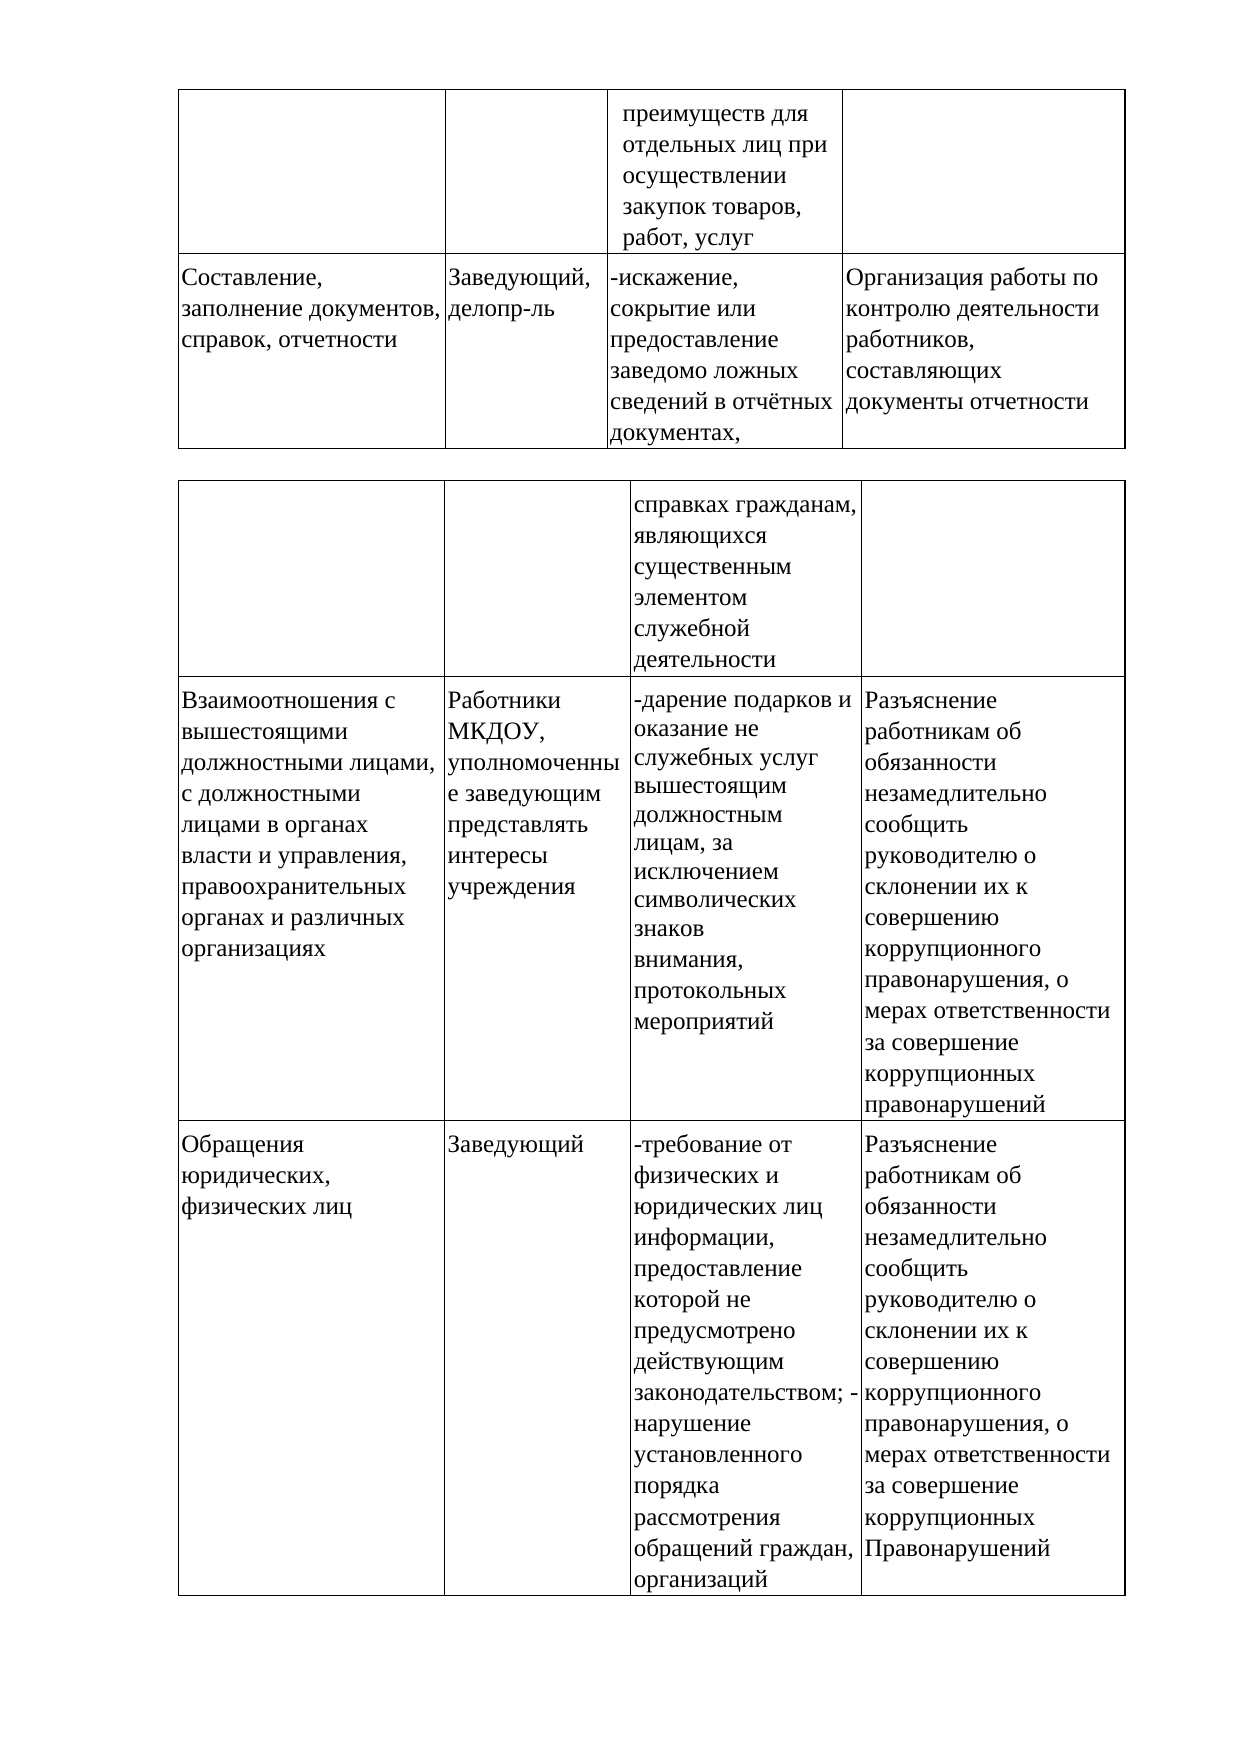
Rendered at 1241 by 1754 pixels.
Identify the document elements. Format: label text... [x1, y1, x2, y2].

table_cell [843, 90, 1124, 253]
table_cell Организация работы по контролю деятельности работников, составляющих документы отчетности [843, 254, 1124, 448]
table_cell Разъяснение работникам об обязанности незамедлительно сообщить руководителю о склонении их к совершению коррупционного правонарушения, о мерах ответственности за совершение коррупционных правонарушений [862, 677, 1124, 1120]
table_cell Взаимоотношения с вышестоящими должностными лицами, с должностными лицами в органах власти и управления, правоохранительных органах и различных организациях [179, 677, 444, 1120]
table_cell Составление, заполнение документов, справок, отчетности [179, 254, 445, 448]
table_cell -требование от физических и юридических лиц информации, предоставление которой не предусмотрено действующим законодательством; -нарушение установленного порядка рассмотрения обращений граждан, организаций [631, 1121, 861, 1595]
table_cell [446, 90, 607, 253]
table_cell Заведующий, делопр-ль [446, 254, 607, 448]
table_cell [608, 90, 842, 253]
table_cell Работники МКДОУ, уполномоченные заведующим представлять интересы учреждения [445, 677, 630, 1120]
table_cell Обращения юридических, физических лиц [179, 1121, 444, 1595]
table_cell -искажение, сокрытие или предоставление заведомо ложных сведений в отчётных документах, [608, 254, 842, 448]
table_cell Заведующий [445, 1121, 630, 1595]
table_header справках гражданам, являющихся существенным элементом служебной деятельности [631, 481, 861, 676]
table_header [445, 481, 630, 676]
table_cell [179, 90, 445, 253]
table_cell -дарение подарков и оказание не служебных услуг вышестоящим должностным лицам, за исключением символических знаков внимания, протокольных мероприятий [631, 677, 861, 1120]
table_header [179, 481, 444, 676]
table_header [862, 481, 1124, 676]
table_cell Разъяснение работникам об обязанности незамедлительно сообщить руководителю о склонении их к совершению коррупционного правонарушения, о мерах ответственности за совершение коррупционных Правонарушений [862, 1121, 1124, 1595]
